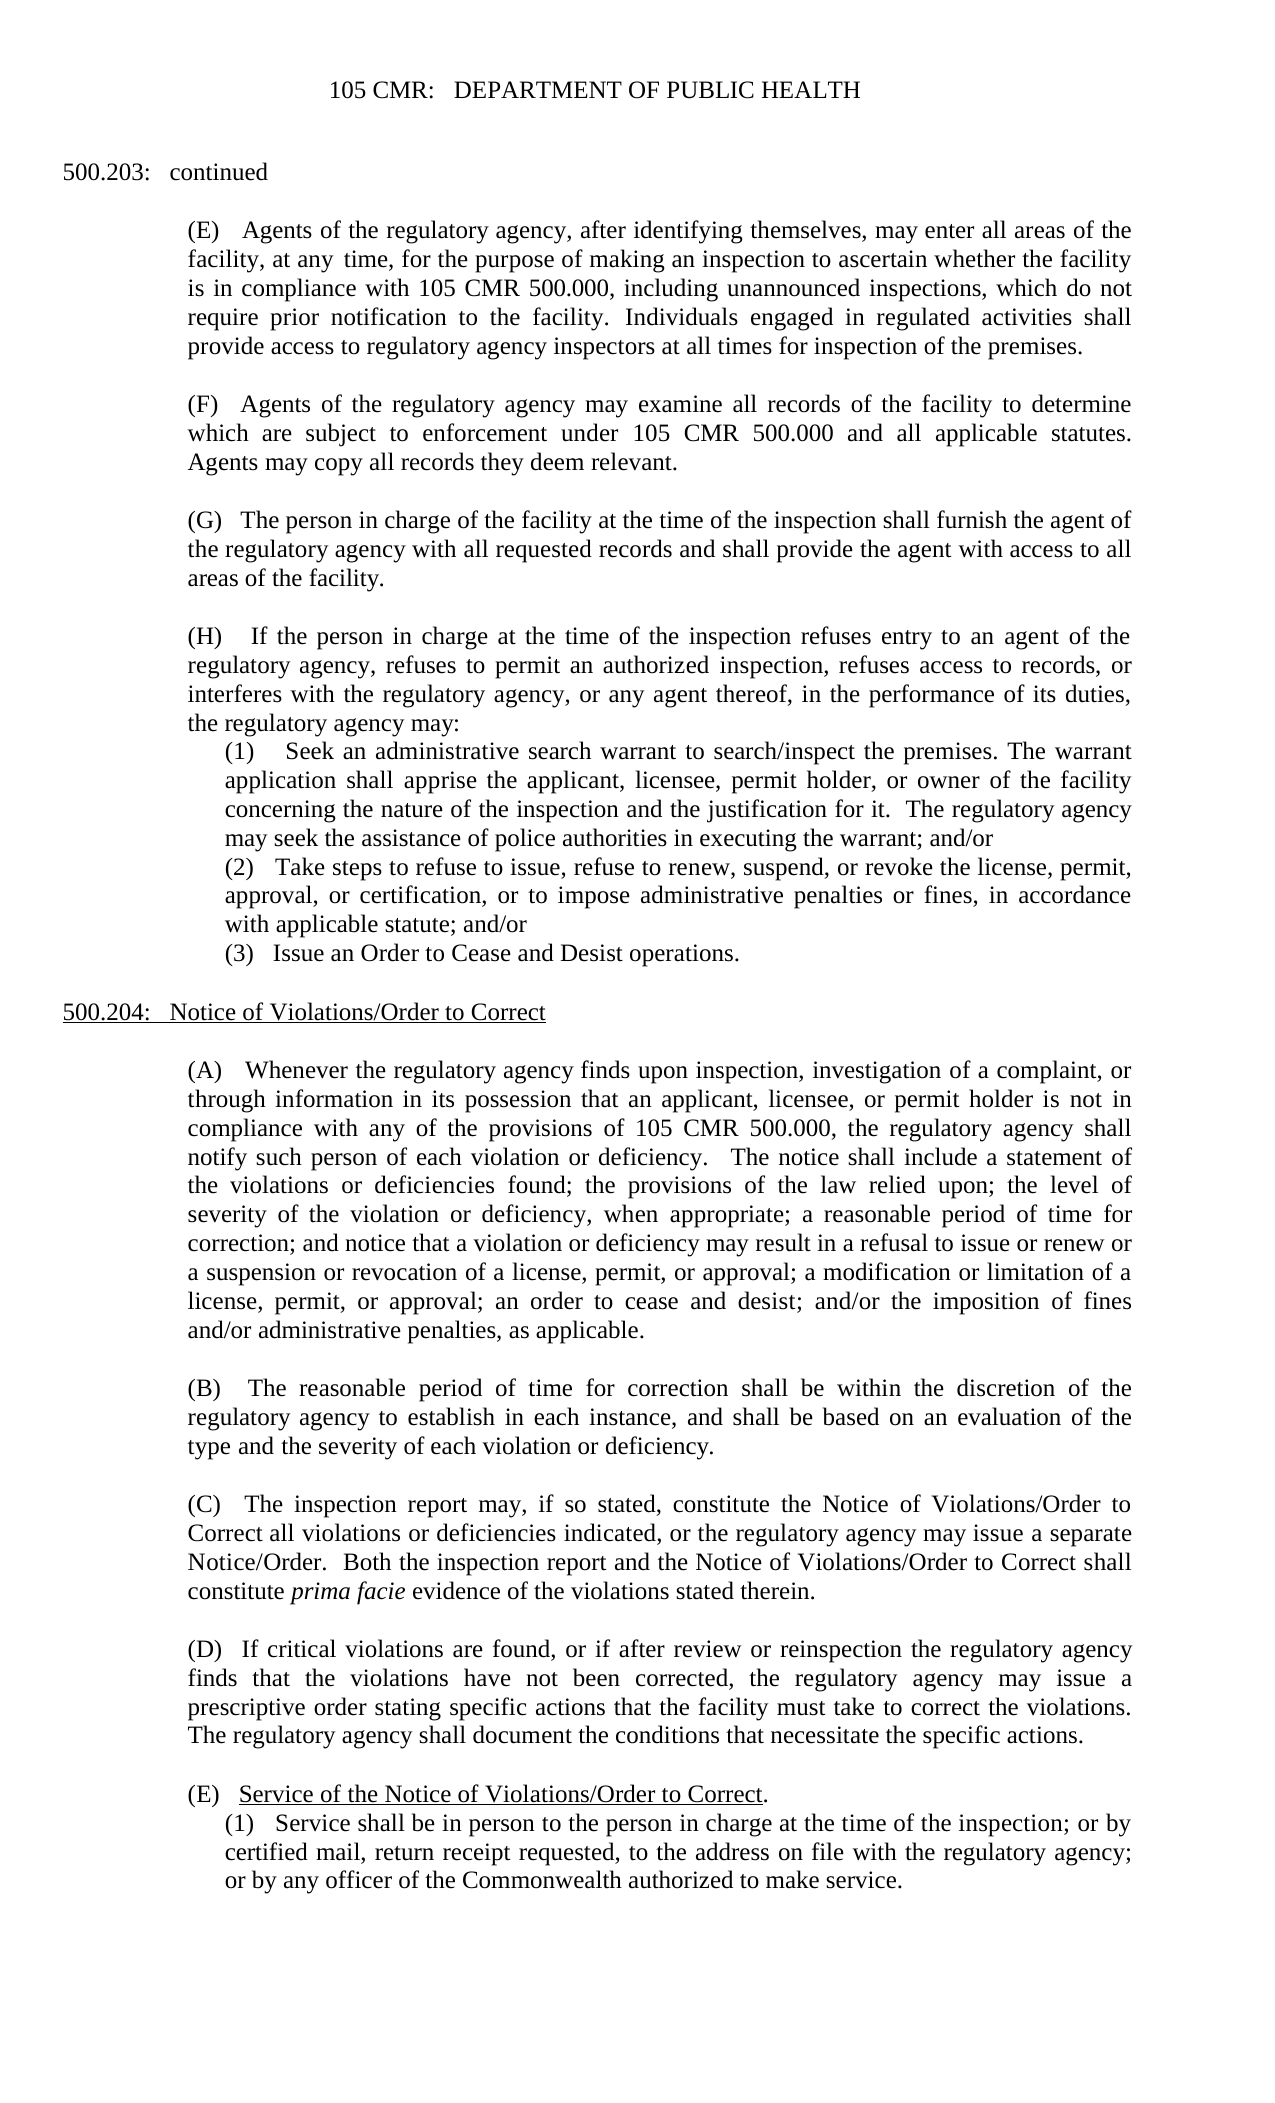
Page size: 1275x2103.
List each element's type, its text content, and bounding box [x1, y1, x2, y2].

text (E) Agents of the regulatory agency, after identifying themselves, may enter all areas of the facility, at any time, for the purpose of making an inspection to ascertain whether the facility is in compliance with 105 CMR 500.000, including unannounced inspections, which do not require prior notification to the facility. Individuals engaged in regulated activities shall provide access to regulatory agency inspectors at all times for inspection of the premises. [187, 215, 1132, 360]
text (H) If the person in charge at the time of the inspection refuses entry to an agent of the regulatory agency, refuses to permit an authorized inspection, refuses access to records, or interferes with the regulatory agency, or any agent thereof, in the performance of its duties, the regulatory agency may: [187, 621, 1131, 736]
text (G) The person in charge of the facility at the time of the inspection shall furnish the agent of the regulatory agency with all requested records and shall provide the agent with access to all areas of the facility. [187, 505, 1132, 592]
text (E) Service of the Notice of Violations/Order to Correct. [187, 1779, 771, 1807]
text (B) The reasonable period of time for correction shall be within the discretion of the regulatory agency to establish in each instance, and shall be based on an evaluation of the type and the severity of each violation or deficiency. [187, 1373, 1132, 1460]
text (F) Agents of the regulatory agency may examine all records of the facility to determine which are subject to enforcement under 105 CMR 500.000 and all applicable statutes. Agents may copy all records they deem relevant. [187, 389, 1132, 476]
text (C) The inspection report may, if so stated, constitute the Notice of Violations/Order to Correct all violations or deficiencies indicated, or the regulatory agency may issue a separate Notice/Order. Both the inspection report and the Notice of Violations/Order to Correct shall constitute prima facie evidence of the violations stated therein. [187, 1489, 1132, 1604]
text (D) If critical violations are found, or if after review or reinspection the regulatory agency finds that the violations have not been corrected, the regulatory agency may issue a prescriptive order stating specific actions that the facility must take to correct the violations. The regulatory agency shall document the conditions that necessitate the specific actions. [187, 1634, 1132, 1749]
text (3) Issue an Order to Cease and Desist operations. [224, 938, 742, 967]
text (1) Seek an administrative search warrant to search/inspect the premises. The warrant application shall apprise the applicant, licensee, permit holder, or owner of the facility concerning the nature of the inspection and the justification for it. The regulatory agency may seek the assistance of police authorities in executing the warrant; and/or [224, 736, 1132, 851]
text (1) Service shall be in person to the person in charge at the time of the inspection; or by certified mail, return receipt requested, to the address on file with the regulatory agency; or by any officer of the Commonwealth authorized to make service. [224, 1808, 1132, 1894]
text (2) Take steps to refuse to issue, refuse to renew, suspend, or revoke the license, permit, approval, or certification, or to impose administrative penalties or fines, in accordance with applicable statute; and/or [224, 852, 1132, 938]
text 500.203: continued [62, 157, 1139, 186]
text 500.204: Notice of Violations/Order to Correct [62, 997, 1139, 1025]
text (A) Whenever the regulatory agency finds upon inspection, investigation of a complaint, or through information in its possession that an applicant, licensee, or permit holder is not in compliance with any of the provisions of 105 CMR 500.000, the regulatory agency shall notify such person of each violation or deficiency. The notice shall include a statement of the violations or deficiencies found; the provisions of the law relied upon; the level of severity of the violation or deficiency, when appropriate; a reasonable period of time for correction; and notice that a violation or deficiency may result in a refusal to issue or renew or a suspension or revocation of a license, permit, or approval; a modification or limitation of a license, permit, or approval; an order to cease and desist; and/or the imposition of fines and/or administrative penalties, as applicable. [187, 1055, 1132, 1344]
